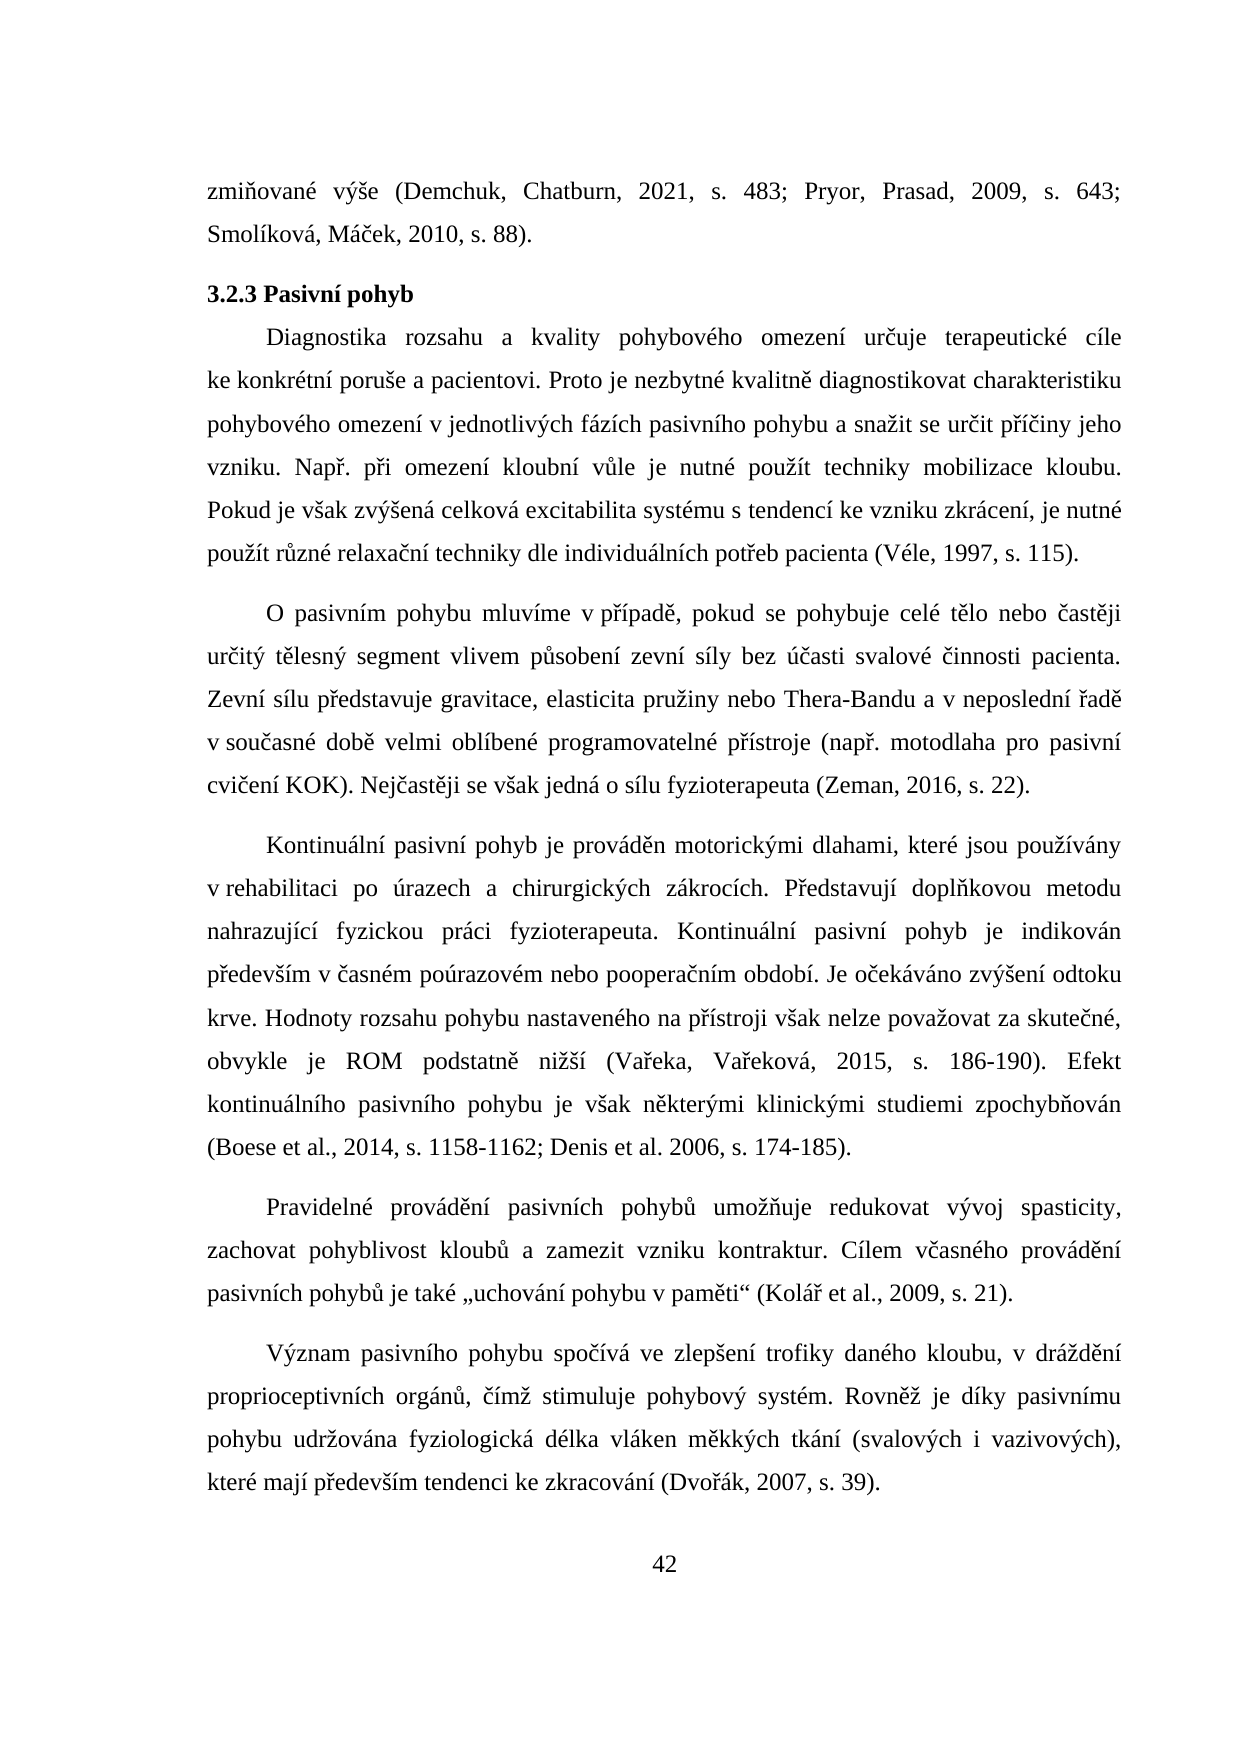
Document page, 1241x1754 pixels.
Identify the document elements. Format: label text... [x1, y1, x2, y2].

text Diagnostika rozsahu a kvality pohybového omezení určuje terapeutické cíle ke konkrétní poruše a pacientovi. Proto je nezbytné kvalitně diagnostikovat charakteristiku pohybového omezení v jednotlivých fázích pasivního pohybu a snažit se určit příčiny jeho vzniku. Např. při omezení kloubní vůle je nutné použít techniky mobilizace kloubu. Pokud je však zvýšená celková excitabilita systému s tendencí ke vzniku zkrácení, je nutné použít různé relaxační techniky dle individuálních potřeb pacienta (Véle, 1997, s. 115). [207, 322, 1122, 567]
text O pasivním pohybu mluvíme v případě, pokud se pohybuje celé tělo nebo častěji určitý tělesný segment vlivem působení zevní síly bez účasti svalové činnosti pacienta. Zevní sílu představuje gravitace, elasticita pružiny nebo Thera-Bandu a v neposlední řadě v současné době velmi oblíbené programovatelné přístroje (např. motodlaha pro pasivní cvičení KOK). Nejčastěji se však jedná o sílu fyzioterapeuta (Zeman, 2016, s. 22). [207, 598, 1122, 799]
subtitle 3.2.3 Pasivní pohyb [207, 279, 1122, 308]
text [207, 176, 1122, 248]
text Pravidelné provádění pasivních pohybů umožňuje redukovat vývoj spasticity, zachovat pohyblivost kloubů a zamezit vzniku kontraktur. Cílem včasného provádění pasivních pohybů je také „uchování pohybu v paměti“ (Kolář et al., 2009, s. 21). [207, 1192, 1122, 1307]
text Kontinuální pasivní pohyb je prováděn motorickými dlahami, které jsou používány v rehabilitaci po úrazech a chirurgických zákrocích. Představují doplňkovou metodu nahrazující fyzickou práci fyzioterapeuta. Kontinuální pasivní pohyb je indikován především v časném poúrazovém nebo pooperačním období. Je očekáváno zvýšení odtoku krve. Hodnoty rozsahu pohybu nastaveného na přístroji však nelze považovat za skutečné, obvykle je ROM podstatně nižší (Vařeka, Vařeková, 2015, s. 186-190). Efekt kontinuálního pasivního pohybu je však některými klinickými studiemi zpochybňován (Boese et al., 2014, s. 1158-1162; Denis et al. 2006, s. 174-185). [207, 830, 1122, 1161]
text Význam pasivního pohybu spočívá ve zlepšení trofiky daného kloubu, v dráždění proprioceptivních orgánů, čímž stimuluje pohybový systém. Rovněž je díky pasivnímu pohybu udržována fyziologická délka vláken měkkých tkání (svalových i vazivových), které mají především tendenci ke zkracování (Dvořák, 2007, s. 39). [207, 1338, 1122, 1496]
